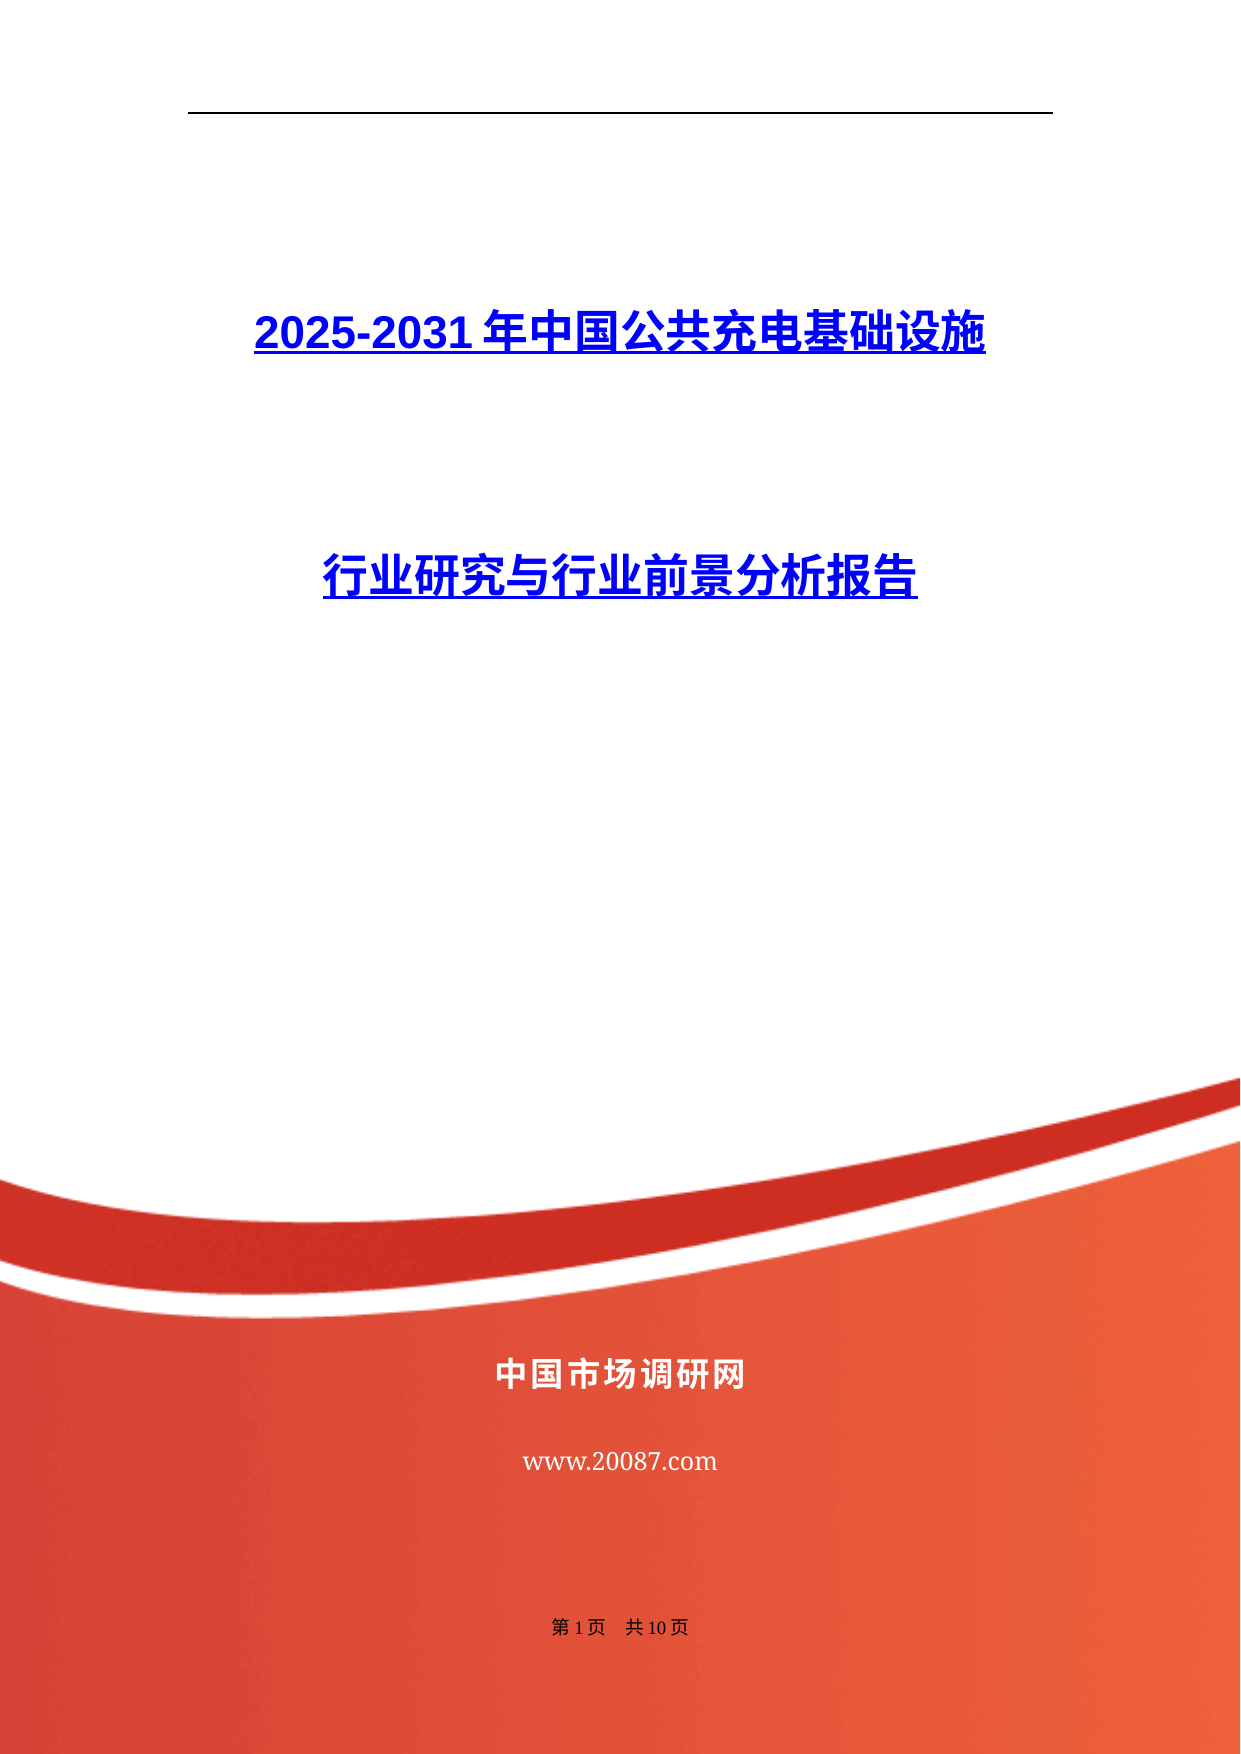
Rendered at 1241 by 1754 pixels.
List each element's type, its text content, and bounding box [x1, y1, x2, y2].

picture [0, 1006, 1241, 1754]
subtitle 中国市场调研网 [187, 1339, 1053, 1404]
table_header 2025-2031年中国公共充电基础设施行业研究与行业前景分析报告 [188, 207, 1053, 773]
text www.20087.com [187, 1428, 1053, 1493]
